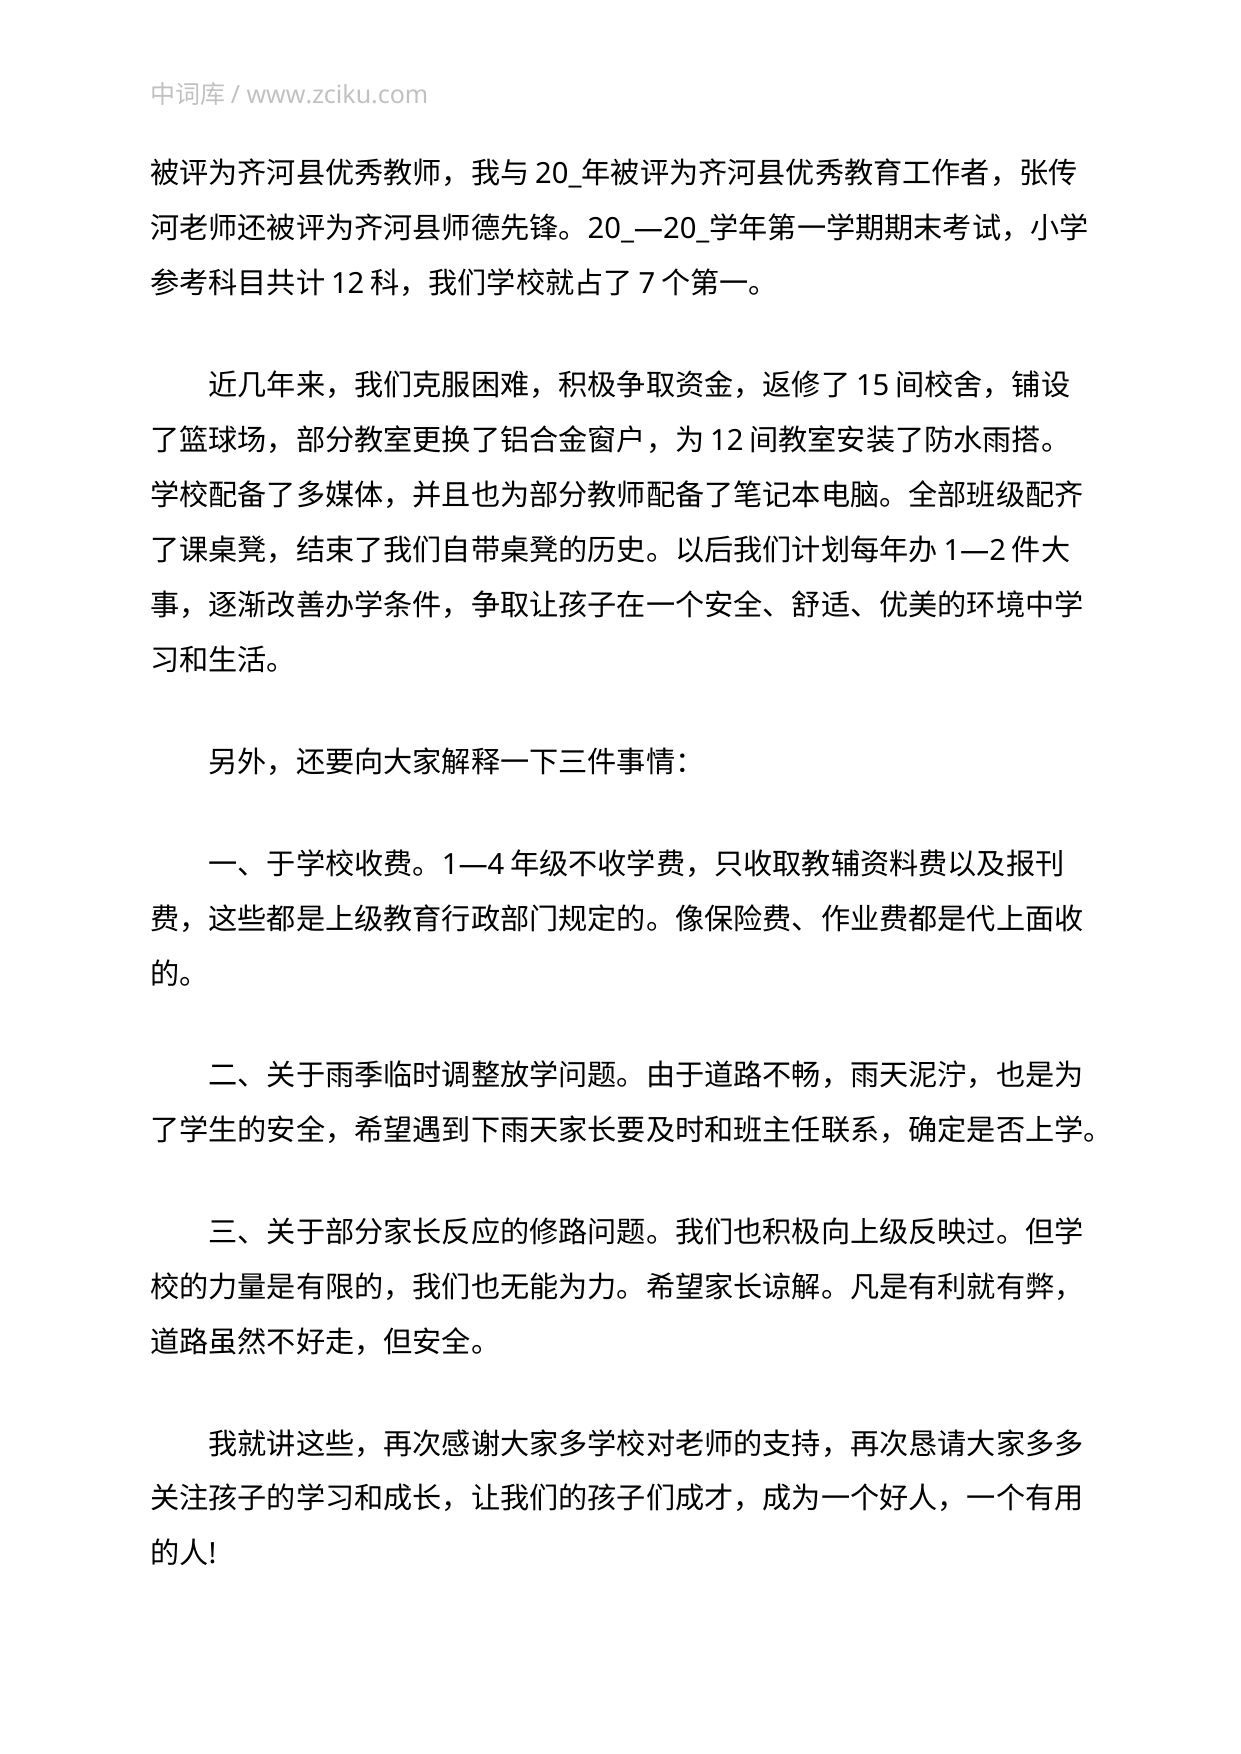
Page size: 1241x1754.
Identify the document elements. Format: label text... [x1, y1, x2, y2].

text 另外，还要向大家解释一下三件事情： [150, 738, 1090, 781]
text 一、于学校收费。1—4年级不收学费，只收取教辅资料费以及报刊费，这些都是上级教育行政部门规定的。像保险费、作业费都是代上面收的。 [150, 840, 1090, 992]
text 二、关于雨季临时调整放学问题。由于道路不畅，雨天泥泞，也是为了学生的安全，希望遇到下雨天家长要及时和班主任联系，确定是否上学。 [150, 1052, 1090, 1149]
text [150, 150, 1090, 302]
text 近几年来，我们克服困难，积极争取资金，返修了15间校舍，铺设了篮球场，部分教室更换了铝合金窗户，为12间教室安装了防水雨搭。学校配备了多媒体，并且也为部分教师配备了笔记本电脑。全部班级配齐了课桌凳，结束了我们自带桌凳的历史。以后我们计划每年办1—2件大事，逐渐改善办学条件，争取让孩子在一个安全、舒适、优美的环境中学习和生活。 [150, 362, 1090, 679]
text 三、关于部分家长反应的修路问题。我们也积极向上级反映过。但学校的力量是有限的，我们也无能为力。希望家长谅解。凡是有利就有弊，道路虽然不好走，但安全。 [150, 1209, 1090, 1361]
text 我就讲这些，再次感谢大家多学校对老师的支持，再次恳请大家多多关注孩子的学习和成长，让我们的孩子们成才，成为一个好人，一个有用的人! [150, 1420, 1090, 1572]
